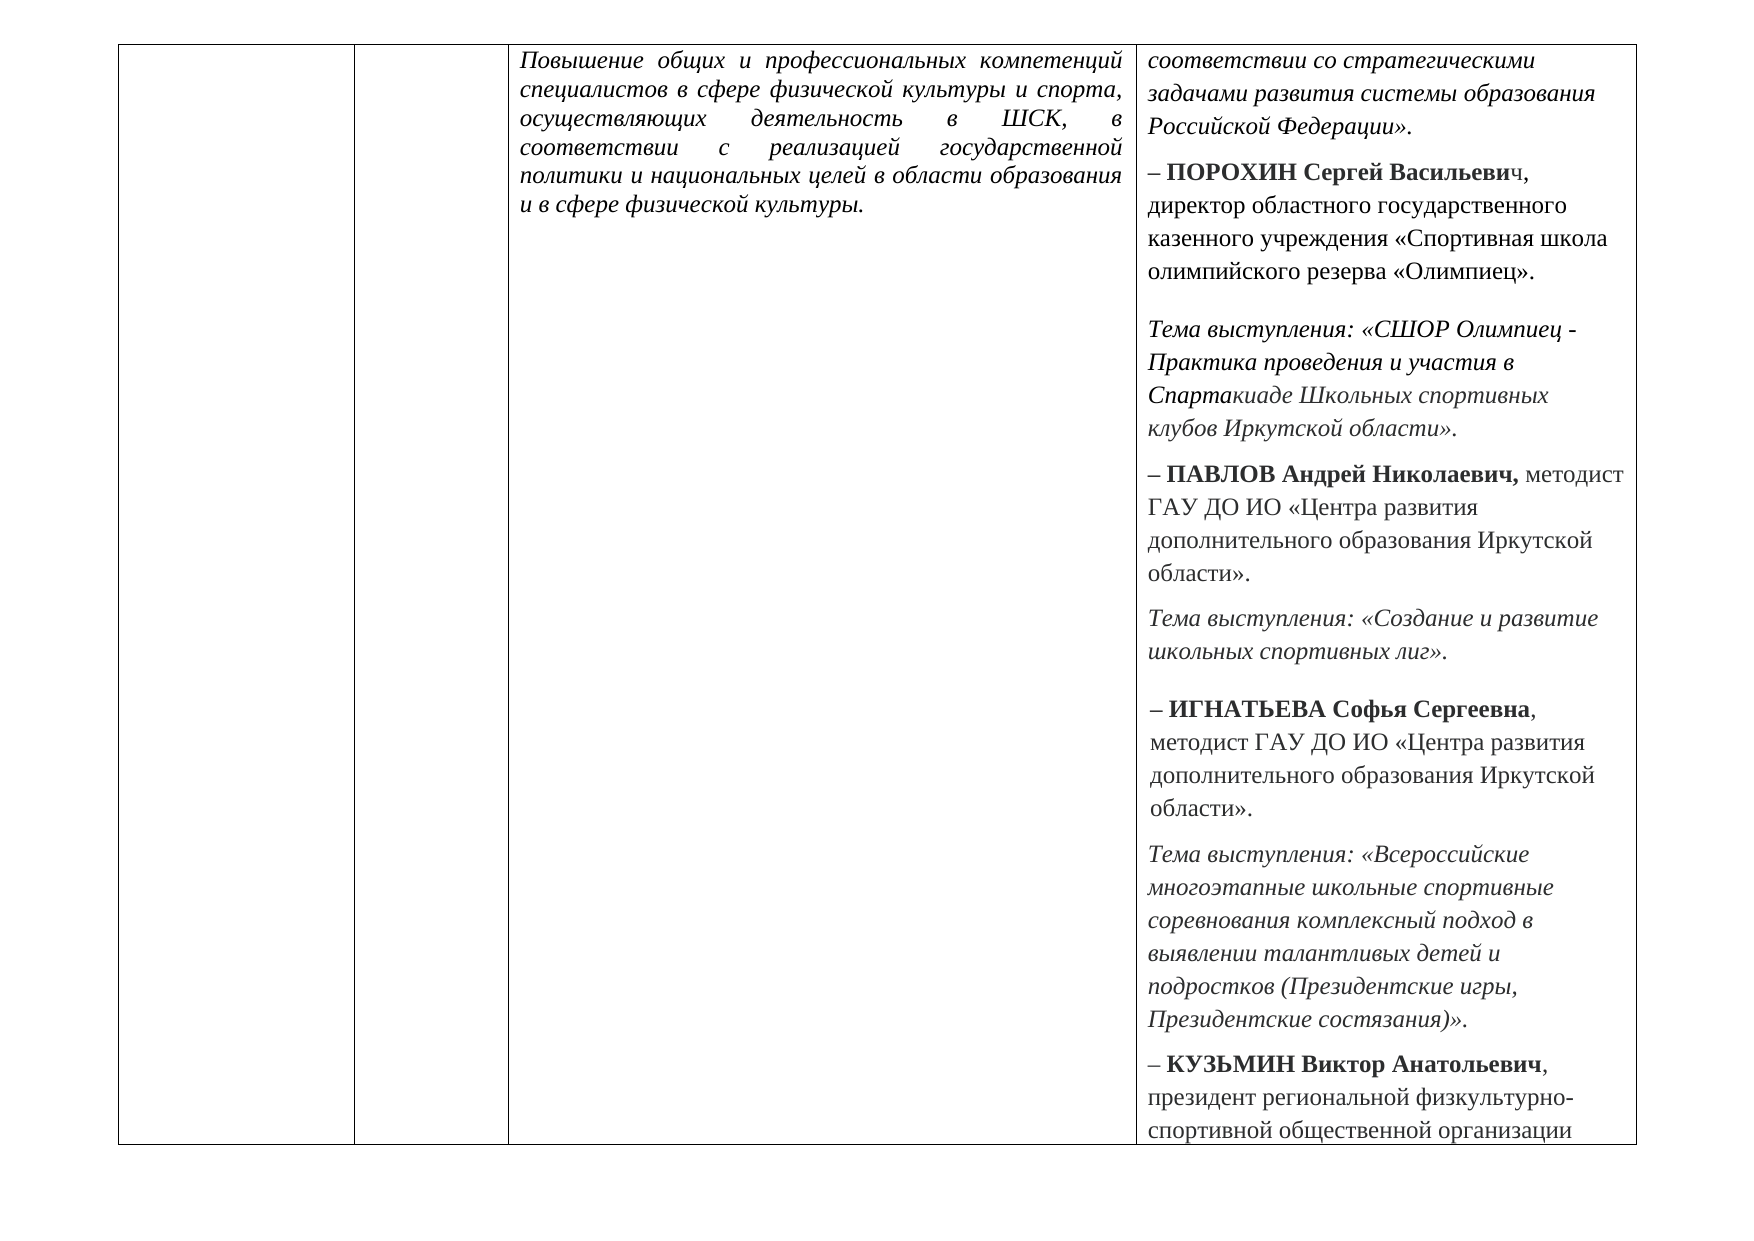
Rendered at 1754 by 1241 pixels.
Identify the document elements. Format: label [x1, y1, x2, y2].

table_cell [119, 45, 354, 1144]
table_cell [355, 45, 508, 1144]
table_cell [509, 45, 1136, 1144]
table_cell [1137, 45, 1636, 1144]
